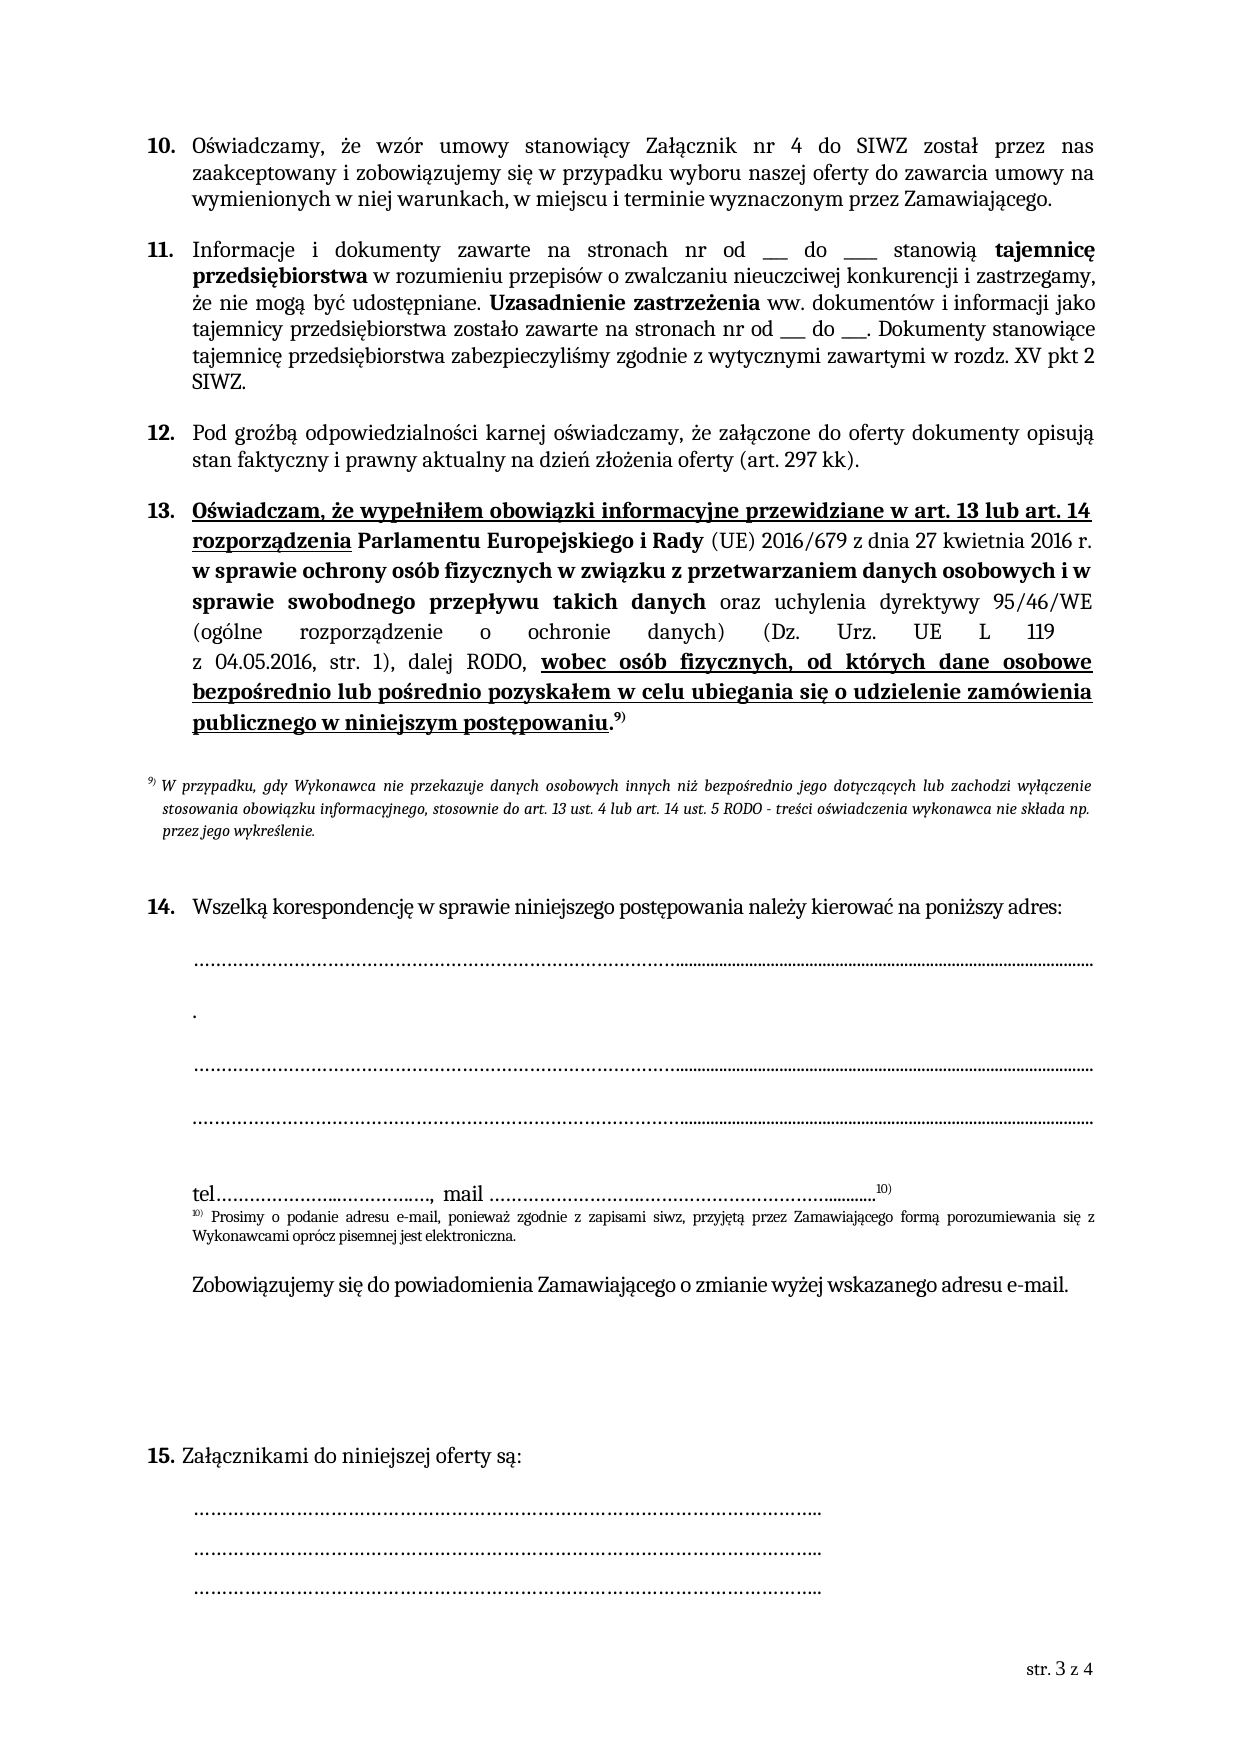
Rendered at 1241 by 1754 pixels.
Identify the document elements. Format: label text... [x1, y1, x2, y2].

text ……………………………………………………………………………………………….. [192, 1495, 1096, 1521]
text Zobowiązujemy się do powiadomienia Zamawiającego o zmianie wyżej wskazanego adresu e-mail. [177, 1272, 1096, 1299]
text …………………………………………………………………………….................................................................................................…………………………………………………………………………….................................................................................................……………………………………………………………………………............................................................................................... [192, 945, 1096, 1130]
text 10) Prosimy o podanie adresu e-mail, ponieważ zgodnie z zapisami siwz, przyjętą przez Zamawiającego formą porozumiewania się z Wykonawcami oprócz pisemnej jest elektroniczna. [192, 1208, 1096, 1246]
list Oświadczam, że wypełniłem obowiązki informacyjne przewidziane w art. 13 lub art. 14 rozporządzenia Parlamentu Europejskiego i Rady (UE) 2016/679 z dnia 27 kwietnia 2016 r. w sprawie ochrony osób fizycznych w związku z przetwarzaniem danych osobowych i w sprawie swobodnego przepływu takich danych oraz uchylenia dyrektywy 95/46/WE (ogólne rozporządzenie o ochronie danych) (Dz. Urz. UE L 119 z 04.05.2016, str. 1), dalej RODO, wobec osób fizycznych, od których dane osobowe bezpośrednio lub pośrednio pozyskałem w celu ubiegania się o udzielenie zamówienia publicznego w niniejszym postępowaniu.9) [148, 498, 1093, 736]
list Załącznikami do niniejszej oferty są: [148, 1442, 1096, 1469]
text 9) W przypadku, gdy Wykonawca nie przekazuje danych osobowych innych niż bezpośrednio jego dotyczących lub zachodzi wyłączenie stosowania obowiązku informacyjnego, stosownie do art. 13 ust. 4 lub art. 14 ust. 5 RODO - treści oświadczenia wykonawca nie składa np. przez jego wykreślenie. [148, 775, 1093, 840]
text tel…………………..………….…, mail ……………………….……………………………...........10) [192, 1181, 1096, 1208]
text ……………………………………………………………………………………………….. [192, 1534, 1096, 1561]
list Informacje i dokumenty zawarte na stronach nr od ___ do ____ stanowią tajemnicę przedsiębiorstwa w rozumieniu przepisów o zwalczaniu nieuczciwej konkurencji i zastrzegamy, że nie mogą być udostępniane. Uzasadnienie zastrzeżenia ww. dokumentów i informacji jako tajemnicy przedsiębiorstwa zostało zawarte na stronach nr od ___ do ___. Dokumenty stanowiące tajemnicę przedsiębiorstwa zabezpieczyliśmy zgodnie z wytycznymi zawartymi w rozdz. XV pkt 2 SIWZ. [148, 237, 1096, 395]
list Pod groźbą odpowiedzialności karnej oświadczamy, że załączone do oferty dokumenty opisują stan faktyczny i prawny aktualny na dzień złożenia oferty (art. 297 kk). [148, 420, 1096, 473]
list Oświadczamy, że wzór umowy stanowiący Załącznik nr 4 do SIWZ został przez nas zaakceptowany i zobowiązujemy się w przypadku wyboru naszej oferty do zawarcia umowy na wymienionych w niej warunkach, w miejscu i terminie wyznaczonym przez Zamawiającego. [148, 133, 1096, 212]
list Wszelką korespondencję w sprawie niniejszego postępowania należy kierować na poniższy adres: [148, 894, 1096, 920]
text ……………………………………………………………………………………………….. [192, 1574, 1096, 1600]
